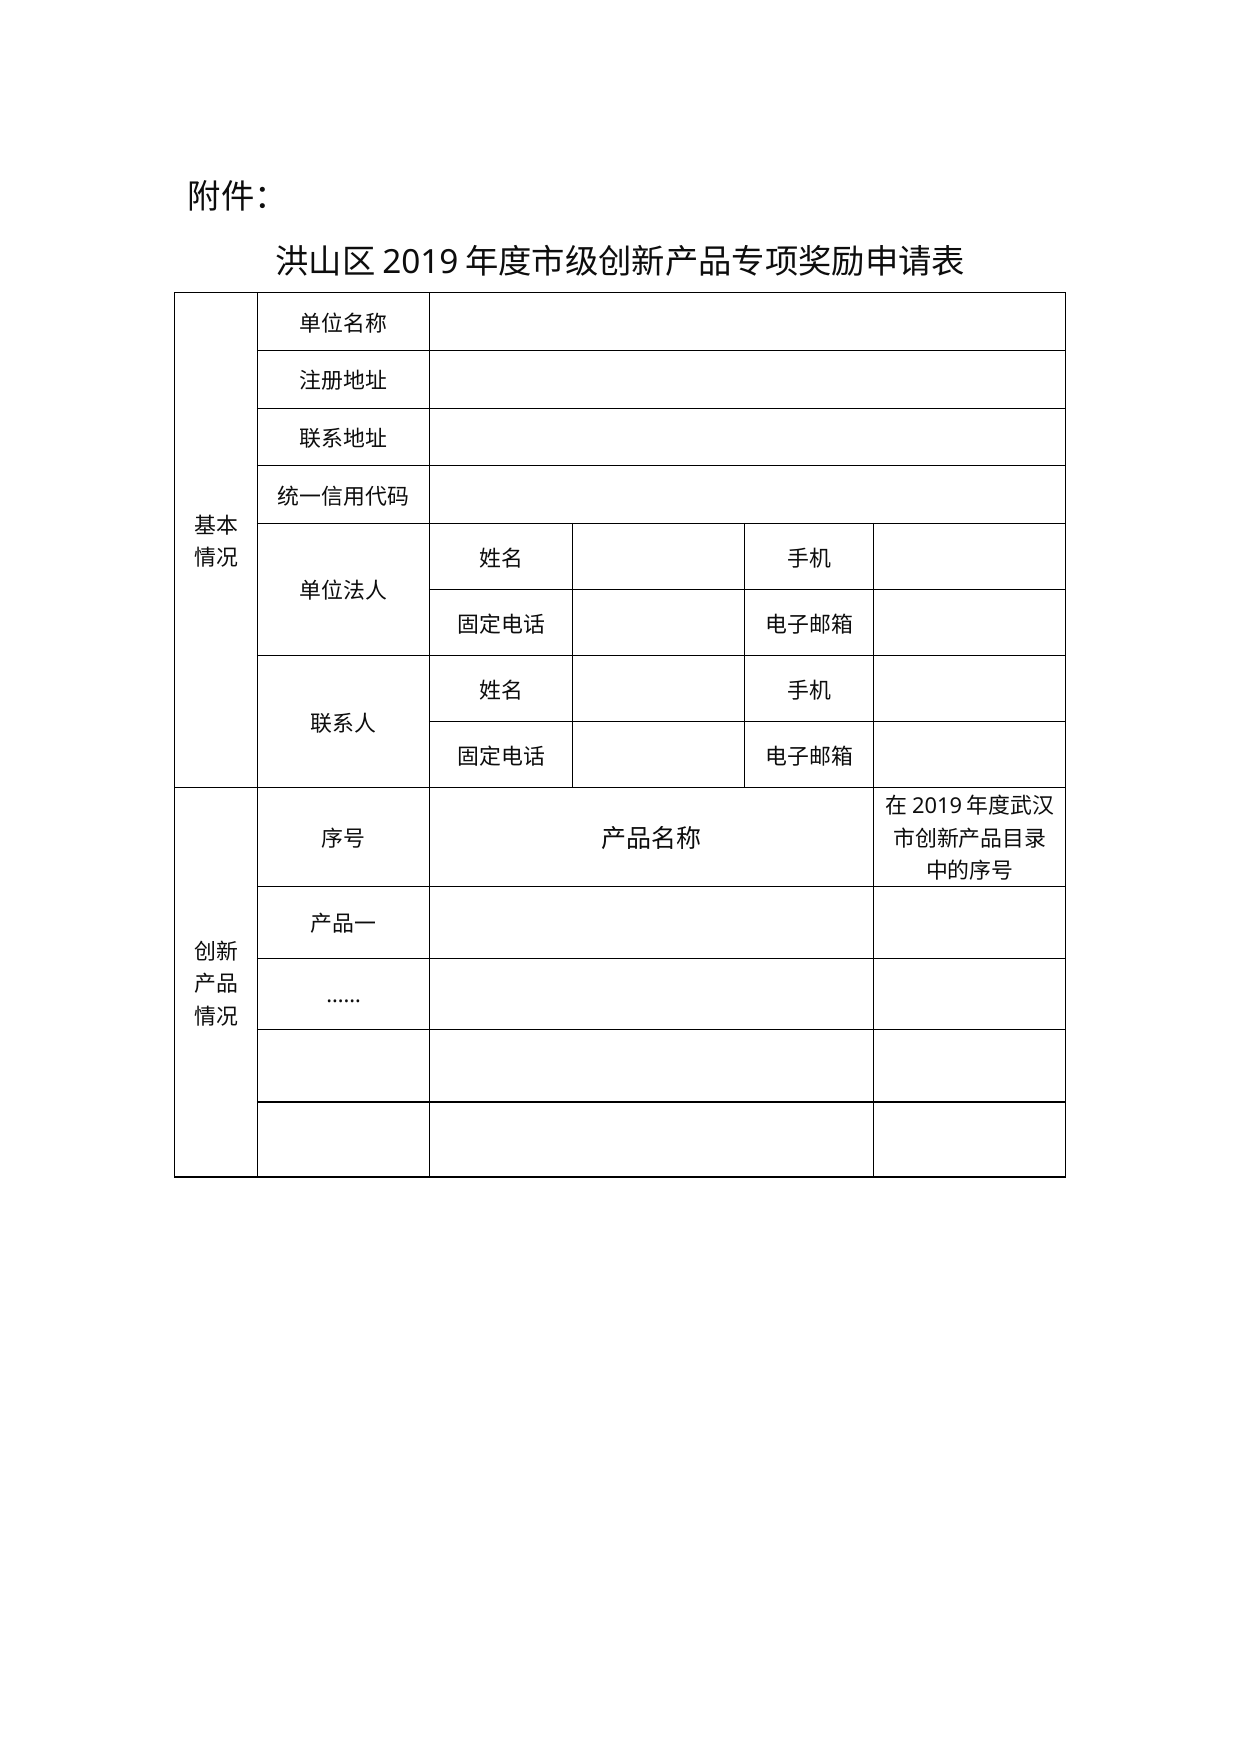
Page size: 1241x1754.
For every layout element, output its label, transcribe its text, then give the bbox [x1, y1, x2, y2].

table_cell [430, 1030, 873, 1101]
table_cell [874, 959, 1065, 1029]
table_cell [258, 1103, 429, 1176]
text 洪山区2019年度市级创新产品专项奖励申请表 [187, 227, 1053, 292]
table_header [430, 293, 1065, 350]
table_cell [874, 1030, 1065, 1101]
table_header 单位名称 [258, 293, 429, 350]
table_cell [430, 409, 1065, 465]
table_cell …… [258, 959, 429, 1029]
table_cell [430, 1103, 873, 1176]
table_cell 创新产品 情况 [175, 788, 257, 1176]
text 附件： [187, 162, 1053, 227]
table_cell 产品一 [258, 887, 429, 957]
table_cell [874, 722, 1065, 787]
table_cell 电子邮箱 [745, 722, 873, 787]
table_cell [430, 351, 1065, 407]
table_cell 手机 [745, 656, 873, 721]
table_cell 固定电话 [430, 590, 572, 655]
table_cell 姓名 [430, 524, 572, 589]
table_cell [874, 887, 1065, 957]
table_cell [874, 590, 1065, 655]
table_cell 单位法人 [258, 524, 429, 655]
table_cell 电子邮箱 [745, 590, 873, 655]
table_header 基本情况 [175, 293, 257, 787]
table_cell 联系人 [258, 656, 429, 787]
table_cell 产品名称 [430, 788, 873, 886]
table_cell 统一信用代码 [258, 466, 429, 523]
table_cell [874, 524, 1065, 589]
table_cell 固定电话 [430, 722, 572, 787]
table_cell 姓名 [430, 656, 572, 721]
table_cell [430, 887, 873, 957]
table_cell [573, 722, 744, 787]
table_cell 在2019年度武汉市创新产品目录中的序号 [874, 788, 1065, 886]
table_cell [573, 524, 744, 589]
table_cell [430, 959, 873, 1029]
table_cell [573, 656, 744, 721]
table_cell [258, 1030, 429, 1101]
table_cell 手机 [745, 524, 873, 589]
table_cell [874, 1103, 1065, 1176]
table_cell 联系地址 [258, 409, 429, 465]
table_cell [573, 590, 744, 655]
table_cell [430, 466, 1065, 523]
table_cell 序号 [258, 788, 429, 886]
table_cell [874, 656, 1065, 721]
table_cell 注册地址 [258, 351, 429, 407]
